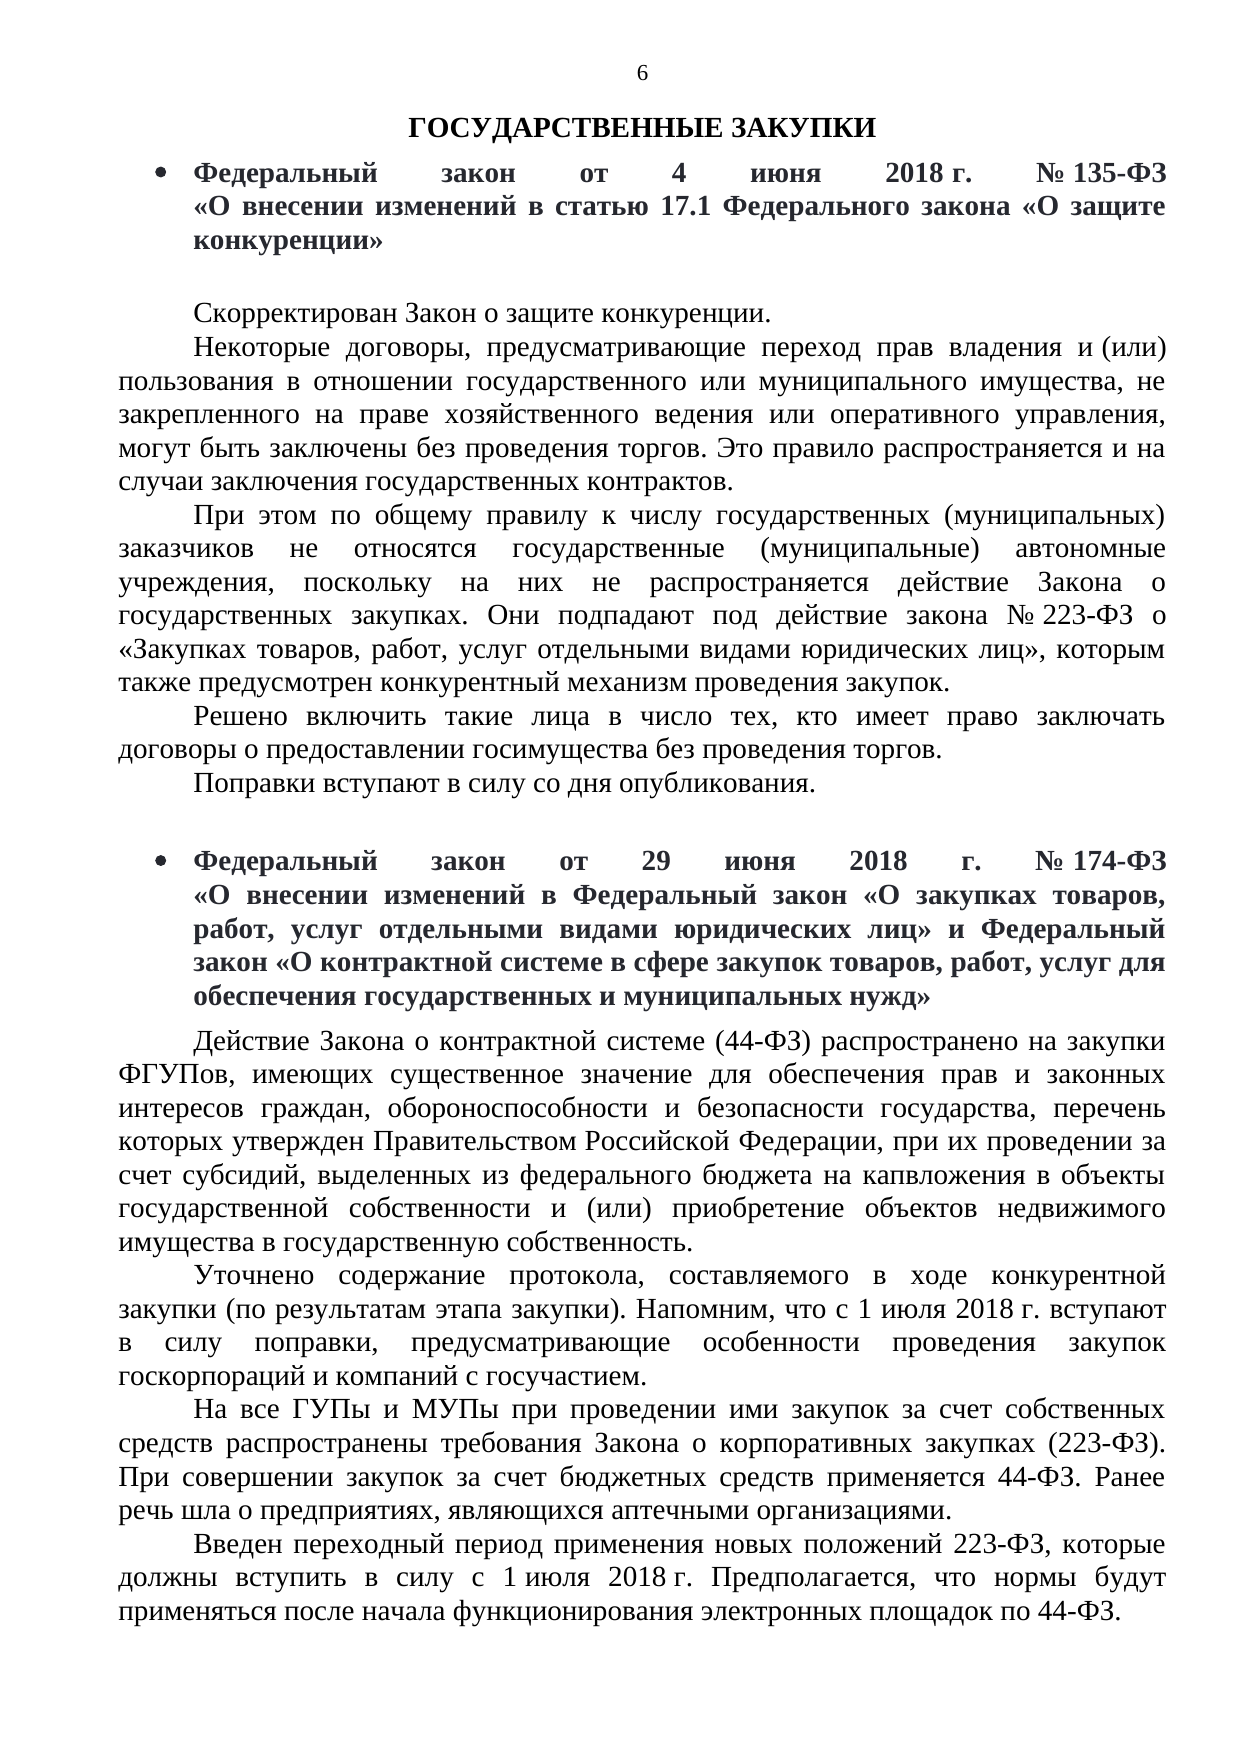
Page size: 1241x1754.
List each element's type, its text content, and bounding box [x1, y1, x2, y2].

list Федеральный закон от 4 июня 2018 г. № 135-ФЗ «О внесении изменений в статью 17.1 Федерального закона «О защите конкуренции» [156, 155, 1167, 256]
text Действие Закона о контрактной системе (44-ФЗ) распространено на закупки ФГУПов, имеющих существенное значение для обеспечения прав и законных интересов граждан, обороноспособности и безопасности государства, перечень которых утвержден Правительством Российской Федерации, при их проведении за счет субсидий, выделенных из федерального бюджета на капвложения в объекты государственной собственности и (или) приобретение объектов недвижимого имущества в государственную собственность. [118, 1023, 1167, 1257]
text Введен переходный период применения новых положений 223-ФЗ, которые должны вступить в силу с 1 июля 2018 г. Предполагается, что нормы будут применяться после начала функционирования электронных площадок по 44-ФЗ. [118, 1526, 1167, 1626]
text Уточнено содержание протокола, составляемого в ходе конкурентной закупки (по результатам этапа закупки). Напомним, что с 1 июля 2018 г. вступают в силу поправки, предусматривающие особенности проведения закупок госкорпораций и компаний с госучастием. [118, 1257, 1167, 1392]
text На все ГУПы и МУПы при проведении ими закупок за счет собственных средств распространены требования Закона о корпоративных закупках (223-ФЗ). При совершении закупок за счет бюджетных средств применяется 44-ФЗ. Ранее речь шла о предприятиях, являющихся аптечными организациями. [118, 1392, 1167, 1526]
text ГОСУДАРСТВЕННЫЕ ЗАКУПКИ [118, 110, 1167, 144]
text Скорректирован Закон о защите конкуренции. [118, 296, 1167, 329]
text Решено включить такие лица в число тех, кто имеет право заключать договоры о предоставлении госимущества без проведения торгов. [118, 698, 1167, 765]
text Некоторые договоры, предусматривающие переход прав владения и (или) пользования в отношении государственного или муниципального имущества, не закрепленного на праве хозяйственного ведения или оперативного управления, могут быть заключены без проведения торгов. Это правило распространяется и на случаи заключения государственных контрактов. [118, 329, 1167, 497]
list Федеральный закон от 29 июня 2018 г. № 174-ФЗ «О внесении изменений в Федеральный закон «О закупках товаров, работ, услуг отдельными видами юридических лиц» и Федеральный закон «О контрактной системе в сфере закупок товаров, работ, услуг для обеспечения государственных и муниципальных нужд» [156, 843, 1167, 1011]
text Поправки вступают в силу со дня опубликования. [118, 765, 1167, 799]
text При этом по общему правилу к числу государственных (муниципальных) заказчиков не относятся государственные (муниципальные) автономные учреждения, поскольку на них не распространяется действие Закона о государственных закупках. Они подпадают под действие закона № 223-ФЗ о «Закупках товаров, работ, услуг отдельными видами юридических лиц», которым также предусмотрен конкурентный механизм проведения закупок. [118, 497, 1167, 698]
